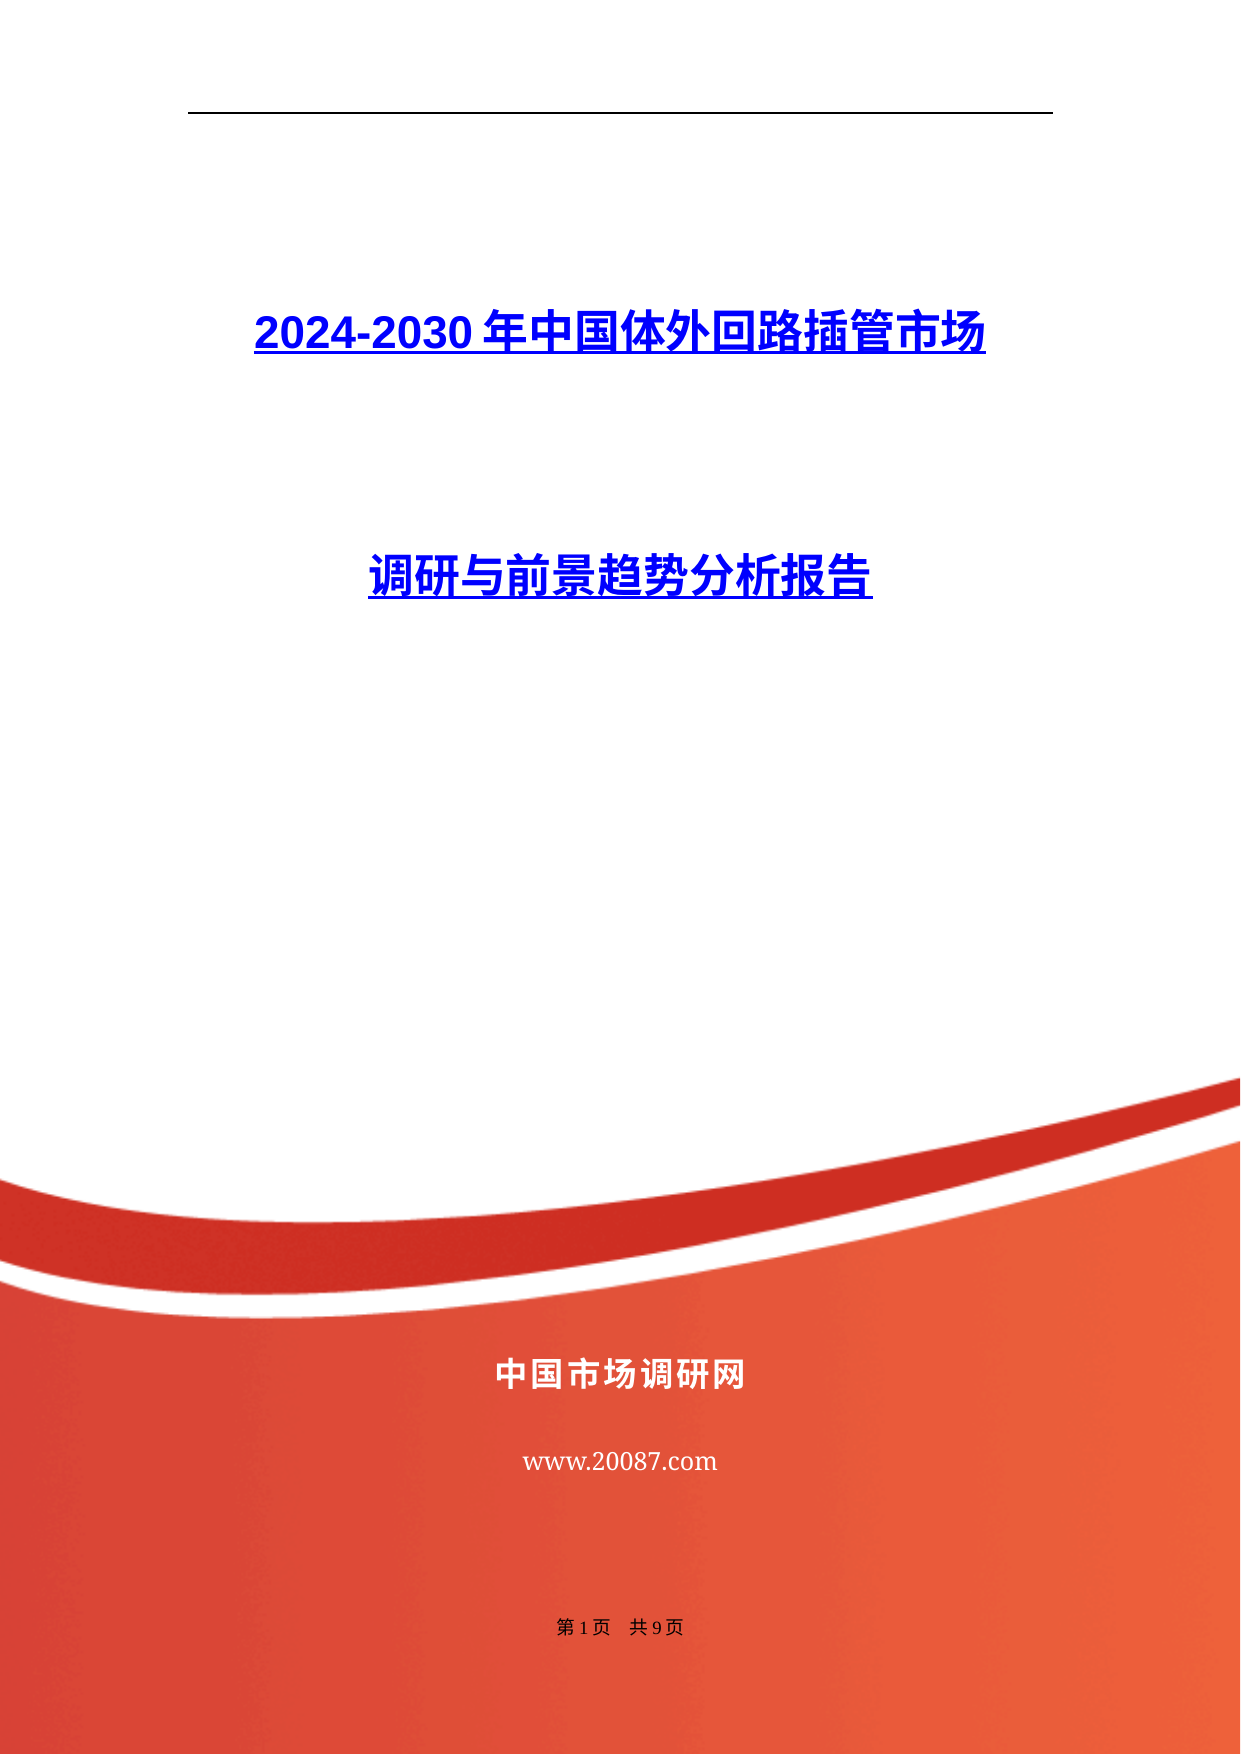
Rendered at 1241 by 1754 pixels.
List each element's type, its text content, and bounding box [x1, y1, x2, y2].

table_header 2024-2030年中国体外回路插管市场调研与前景趋势分析报告 [188, 207, 1053, 773]
picture [0, 1006, 1241, 1754]
text www.20087.com [187, 1428, 1053, 1493]
subtitle 中国市场调研网 [187, 1339, 1053, 1404]
